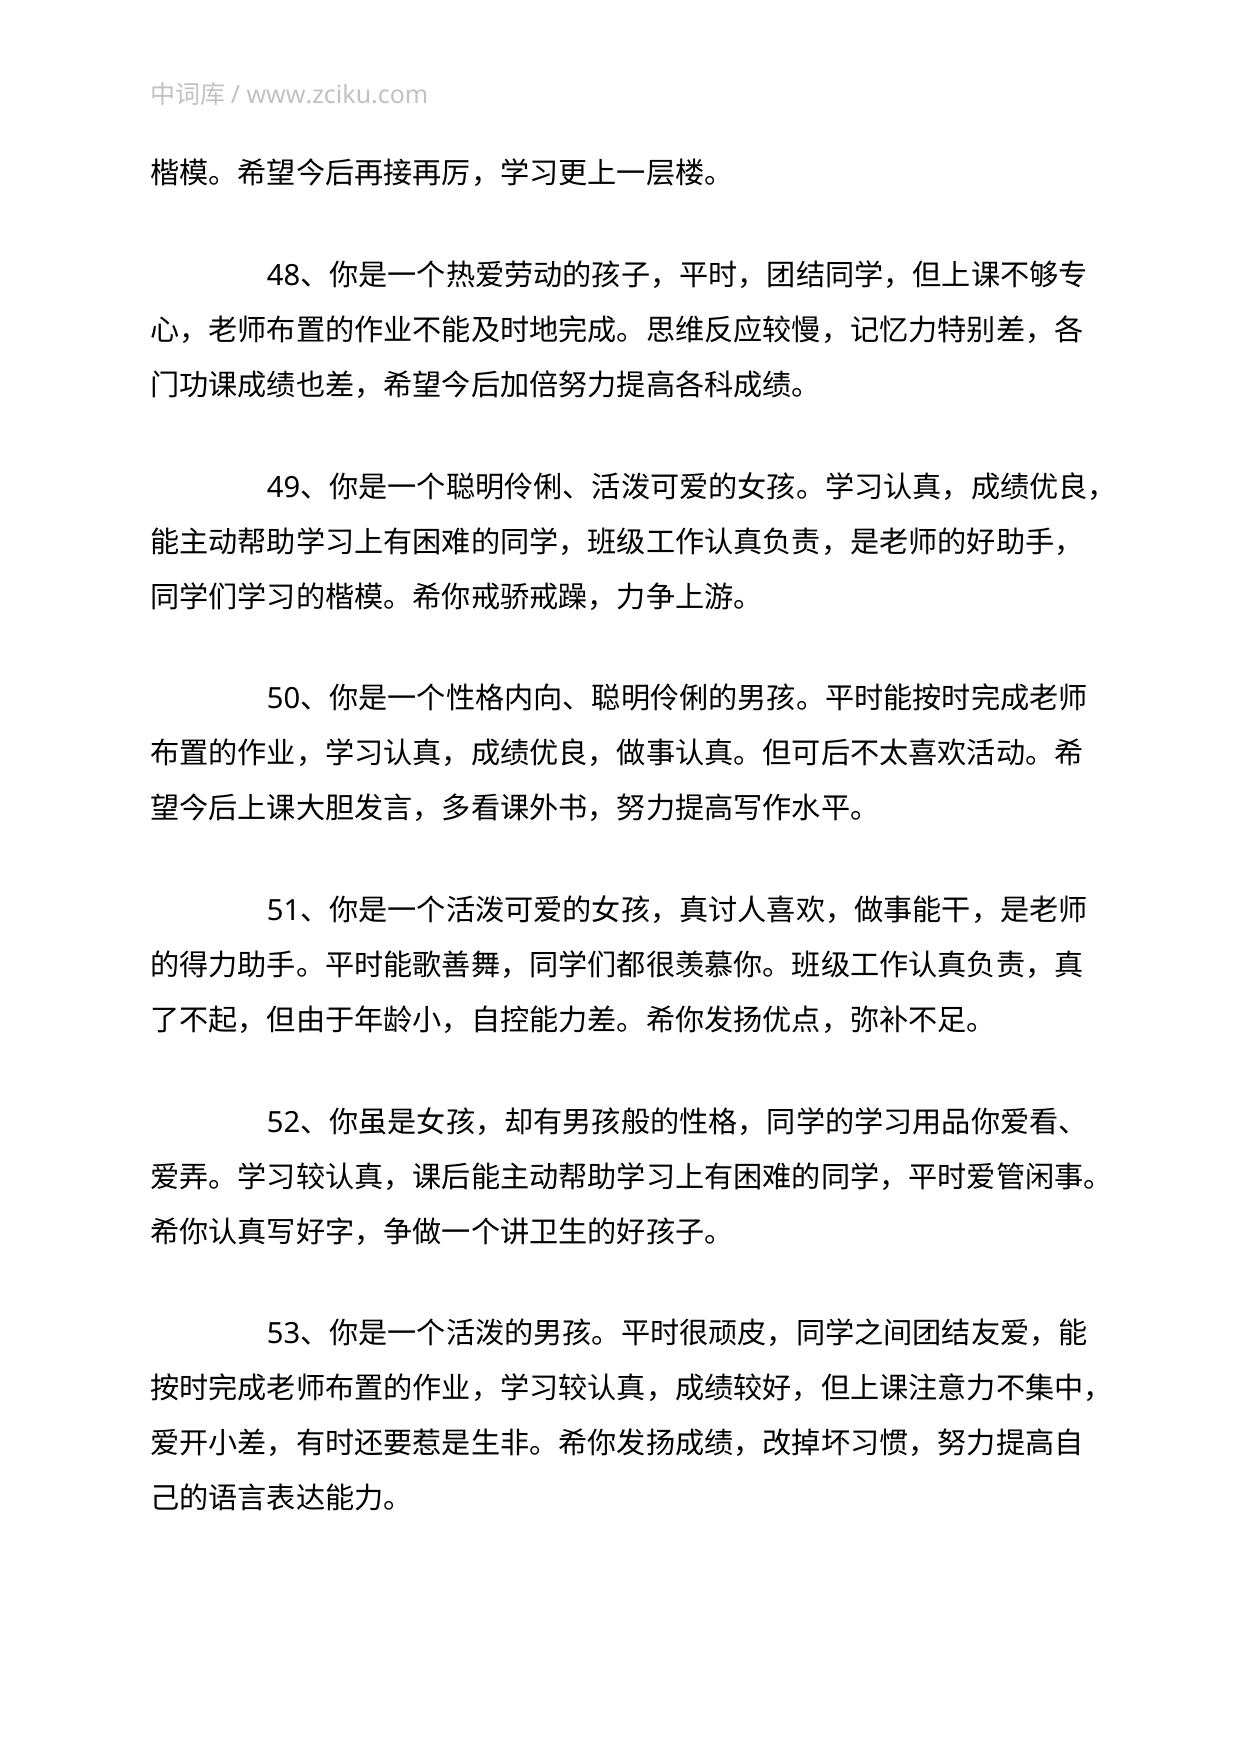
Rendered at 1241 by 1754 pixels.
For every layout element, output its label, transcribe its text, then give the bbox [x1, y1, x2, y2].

text 48、你是一个热爱劳动的孩子，平时，团结同学，但上课不够专心，老师布置的作业不能及时地完成。思维反应较慢，记忆力特别差，各门功课成绩也差，希望今后加倍努力提高各科成绩。 [150, 252, 1090, 404]
text 52、你虽是女孩，却有男孩般的性格，同学的学习用品你爱看、爱弄。学习较认真，课后能主动帮助学习上有困难的同学，平时爱管闲事。希你认真写好字，争做一个讲卫生的好孩子。 [150, 1098, 1090, 1251]
text 53、你是一个活泼的男孩。平时很顽皮，同学之间团结友爱，能按时完成老师布置的作业，学习较认真，成绩较好，但上课注意力不集中，爱开小差，有时还要惹是生非。希你发扬成绩，改掉坏习惯，努力提高自己的语言表达能力。 [150, 1310, 1090, 1517]
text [150, 150, 1090, 192]
text 50、你是一个性格内向、聪明伶俐的男孩。平时能按时完成老师布置的作业，学习认真，成绩优良，做事认真。但可后不太喜欢活动。希望今后上课大胆发言，多看课外书，努力提高写作水平。 [150, 675, 1090, 827]
text 49、你是一个聪明伶俐、活泼可爱的女孩。学习认真，成绩优良，能主动帮助学习上有困难的同学，班级工作认真负责，是老师的好助手，同学们学习的楷模。希你戒骄戒躁，力争上游。 [150, 463, 1090, 616]
text 51、你是一个活泼可爱的女孩，真讨人喜欢，做事能干，是老师的得力助手。平时能歌善舞，同学们都很羡慕你。班级工作认真负责，真了不起，但由于年龄小，自控能力差。希你发扬优点，弥补不足。 [150, 887, 1090, 1039]
